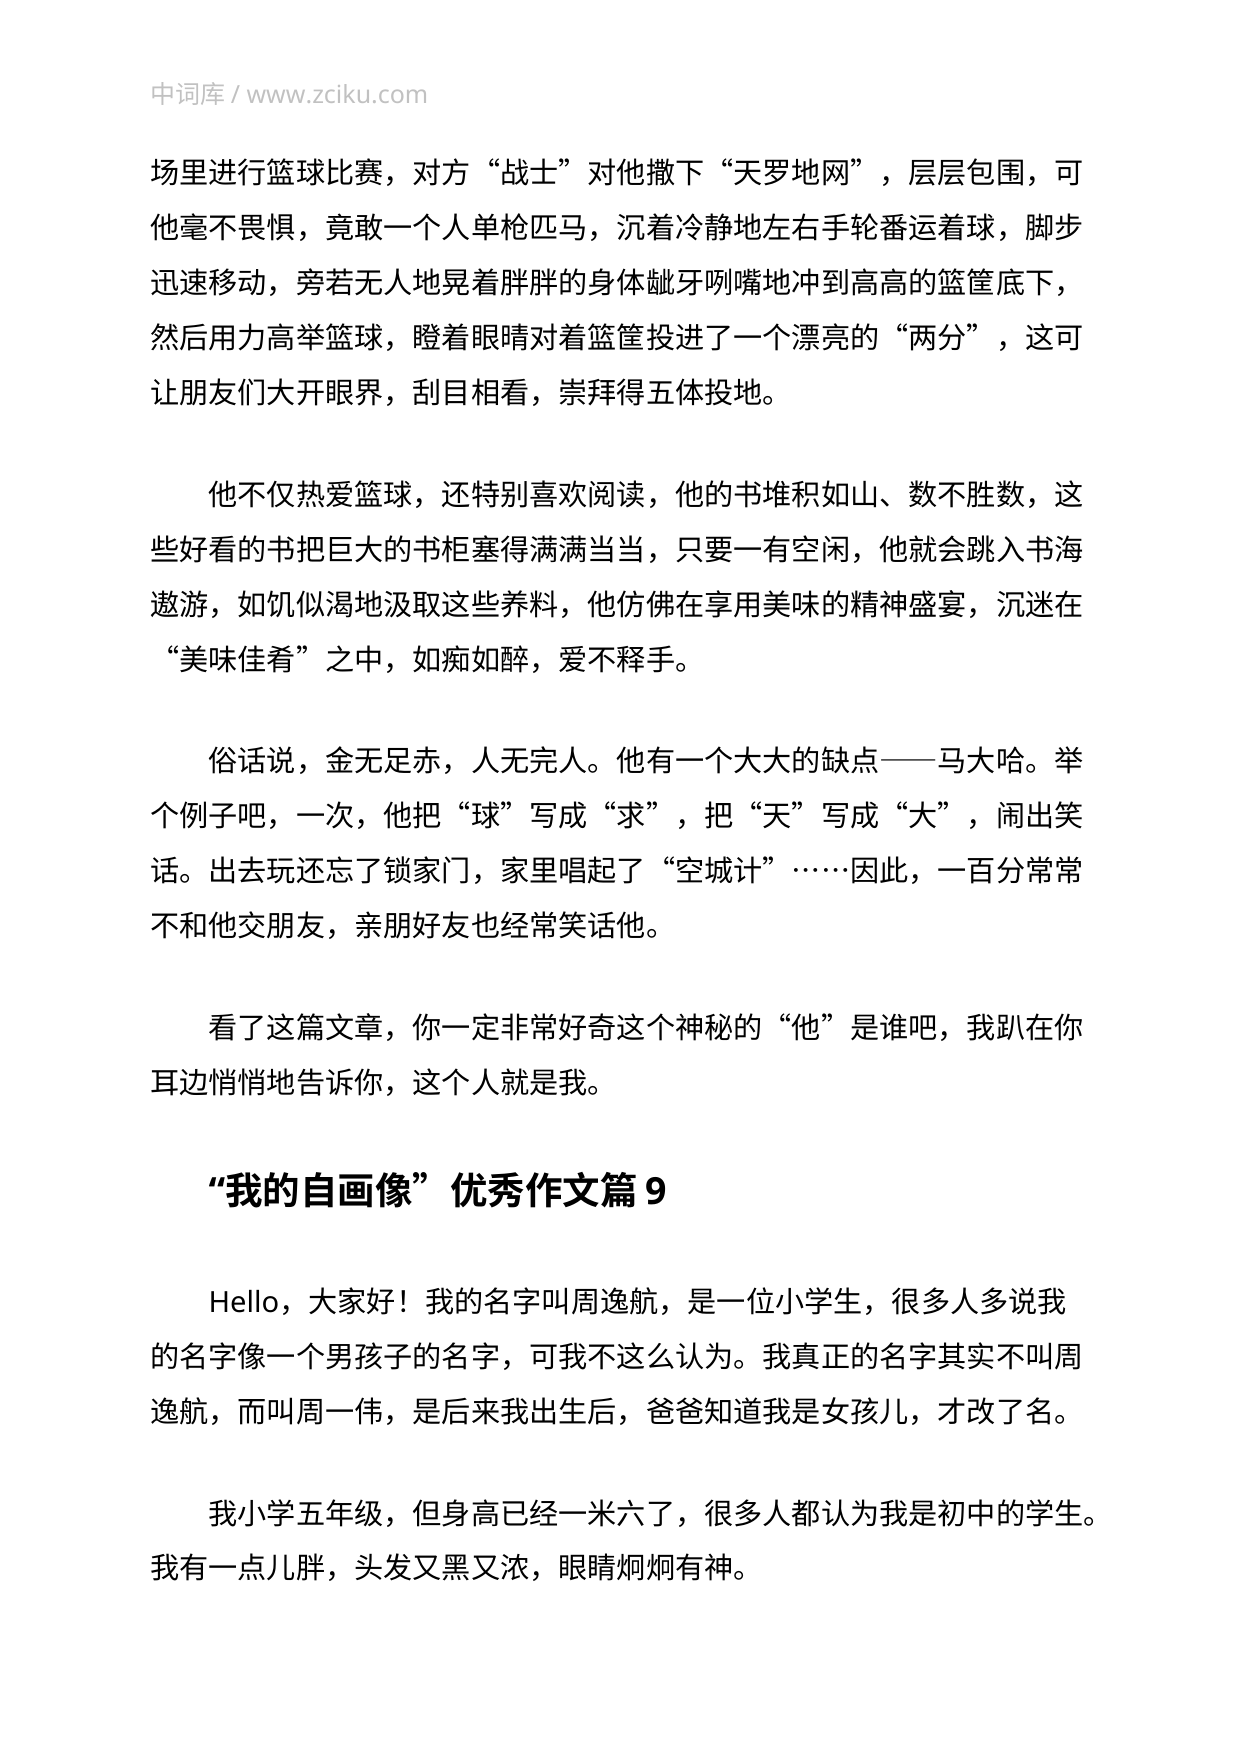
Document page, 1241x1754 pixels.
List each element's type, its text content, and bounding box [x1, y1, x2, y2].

text 他不仅热爱篮球，还特别喜欢阅读，他的书堆积如山、数不胜数，这些好看的书把巨大的书柜塞得满满当当，只要一有空闲，他就会跳入书海遨游，如饥似渴地汲取这些养料，他仿佛在享用美味的精神盛宴，沉迷在“美味佳肴”之中，如痴如醉，爱不释手。 [150, 471, 1090, 678]
text 俗话说，金无足赤，人无完人。他有一个大大的缺点——马大哈。举个例子吧，一次，他把“球”写成“求”，把“天”写成“大”，闹出笑话。出去玩还忘了锁家门，家里唱起了“空城计”……因此，一百分常常不和他交朋友，亲朋好友也经常笑话他。 [150, 738, 1090, 945]
text 我小学五年级，但身高已经一米六了，很多人都认为我是初中的学生。我有一点儿胖，头发又黑又浓，眼睛炯炯有神。 [150, 1490, 1090, 1587]
text “我的自画像”优秀作文篇9 [150, 1161, 1090, 1215]
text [150, 150, 1090, 412]
text Hello，大家好！我的名字叫周逸航，是一位小学生，很多人多说我的名字像一个男孩子的名字，可我不这么认为。我真正的名字其实不叫周逸航，而叫周一伟，是后来我出生后，爸爸知道我是女孩儿，才改了名。 [150, 1278, 1090, 1431]
text 看了这篇文章，你一定非常好奇这个神秘的“他”是谁吧，我趴在你耳边悄悄地告诉你，这个人就是我。 [150, 1004, 1090, 1101]
